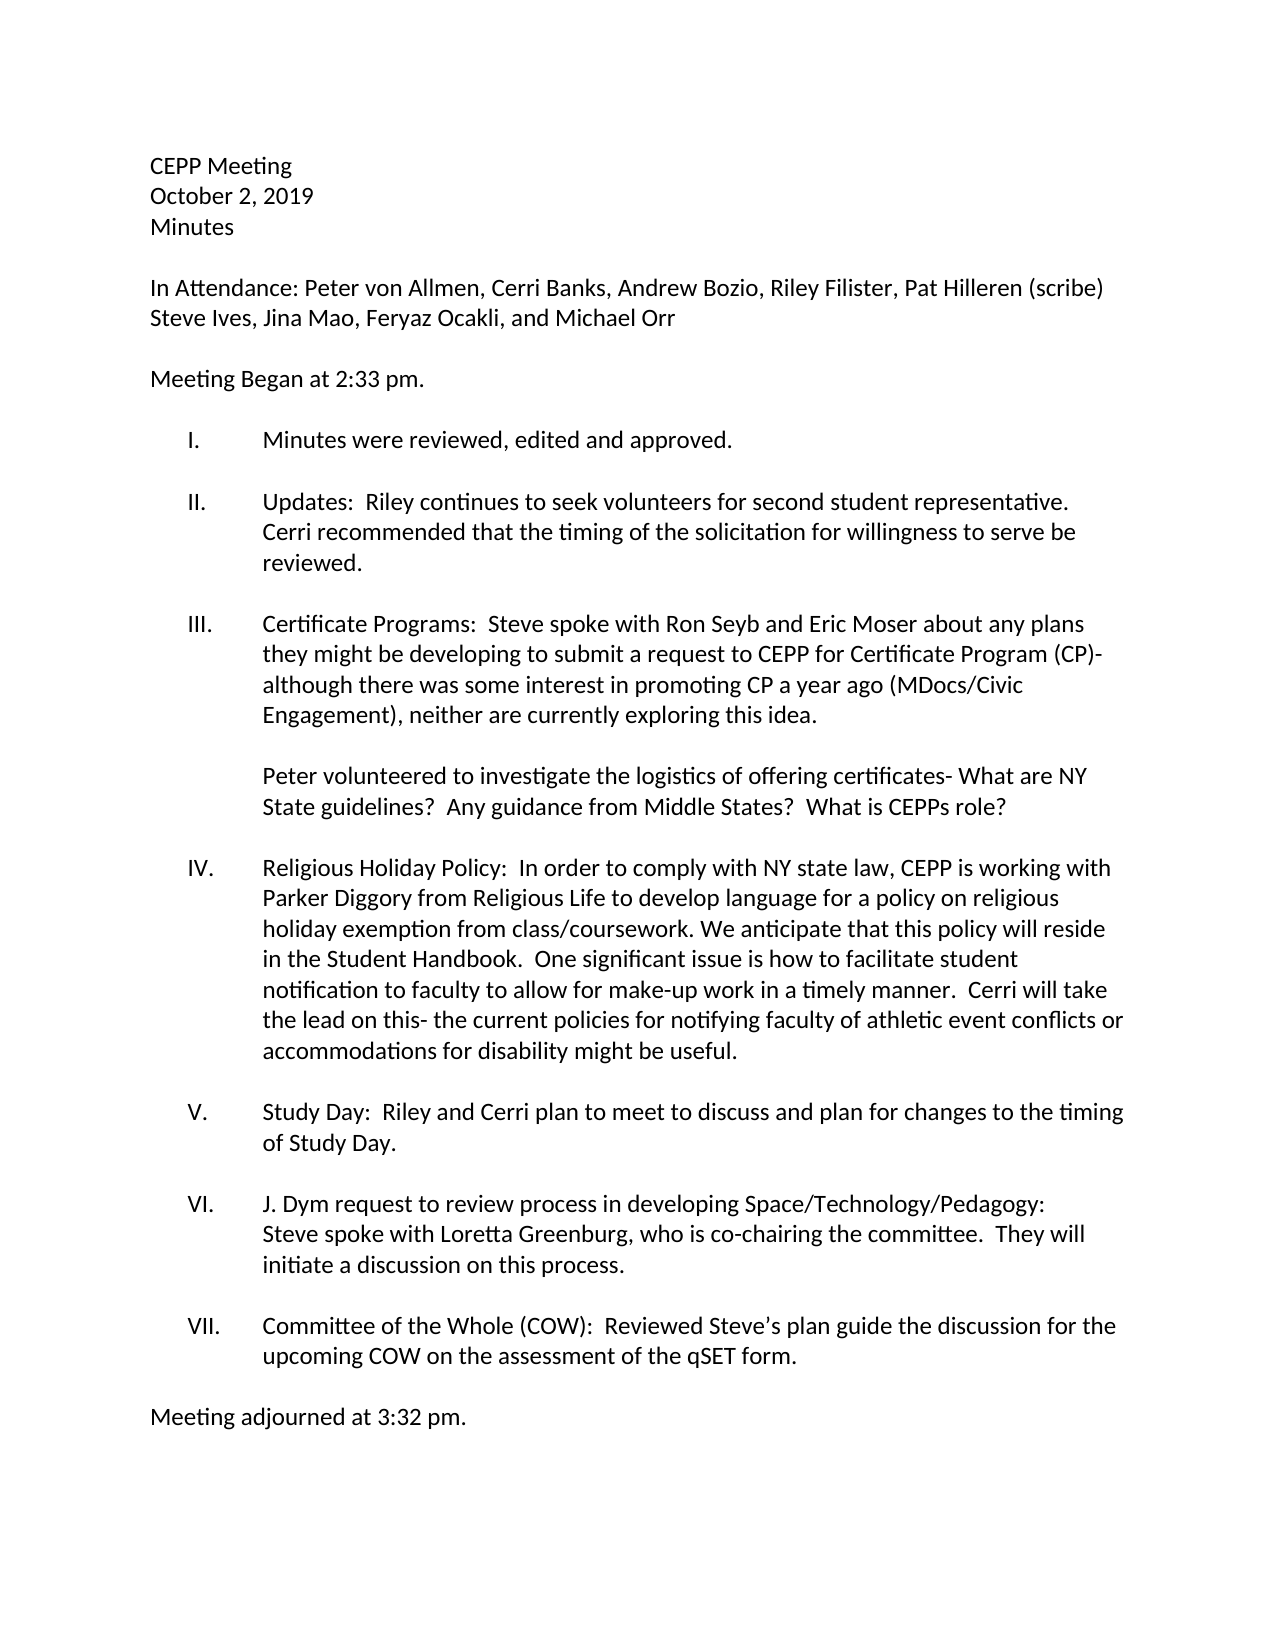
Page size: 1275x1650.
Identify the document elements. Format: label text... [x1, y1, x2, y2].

text October 2, 2019 Minutes [150, 181, 1125, 242]
list Religious Holiday Policy: In order to comply with NY state law, CEPP is working with Parker Diggory from Religious Life to develop language for a policy on religious holiday exemption from class/coursework. We anticipate that this policy will reside in the Student Handbook. One significant issue is how to facilitate student notification to faculty to allow for make-up work in a timely manner. Cerri will take the lead on this- the current policies for notifying faculty of athletic event conflicts or accommodations for disability might be useful. [187, 852, 1125, 1066]
list Updates: Riley continues to seek volunteers for second student representative. Cerri recommended that the timing of the solicitation for willingness to serve be reviewed. [187, 486, 1125, 577]
text Meeting Began at 2:33 pm. [150, 364, 1125, 394]
list Study Day: Riley and Cerri plan to meet to discuss and plan for changes to the timing of Study Day. [187, 1096, 1125, 1157]
list Certificate Programs: Steve spoke with Ron Seyb and Eric Moser about any plans they might be developing to submit a request to CEPP for Certificate Program (CP)- although there was some interest in promoting CP a year ago (MDocs/Civic Engagement), neither are currently exploring this idea. [187, 608, 1125, 730]
list J. Dym request to review process in developing Space/Technology/Pedagogy: [187, 1188, 1125, 1218]
text Meeting adjourned at 3:32 pm. [150, 1401, 1125, 1432]
text Peter volunteered to investigate the logistics of offering certificates- What are NY State guidelines? Any guidance from Middle States? What is CEPPs role? [262, 760, 1125, 821]
list Steve spoke with Loretta Greenburg, who is co-chairing the committee. They will initiate a discussion on this process. [262, 1218, 1125, 1279]
list Committee of the Whole (COW): Reviewed Steve’s plan guide the discussion for the upcoming COW on the assessment of the qSET form. [187, 1310, 1125, 1371]
list Minutes were reviewed, edited and approved. [187, 425, 1125, 455]
text CEPP Meeting [150, 150, 1125, 181]
text In Attendance: Peter von Allmen, Cerri Banks, Andrew Bozio, Riley Filister, Pat Hilleren (scribe) Steve Ives, Jina Mao, Feryaz Ocakli, and Michael Orr [150, 272, 1125, 333]
